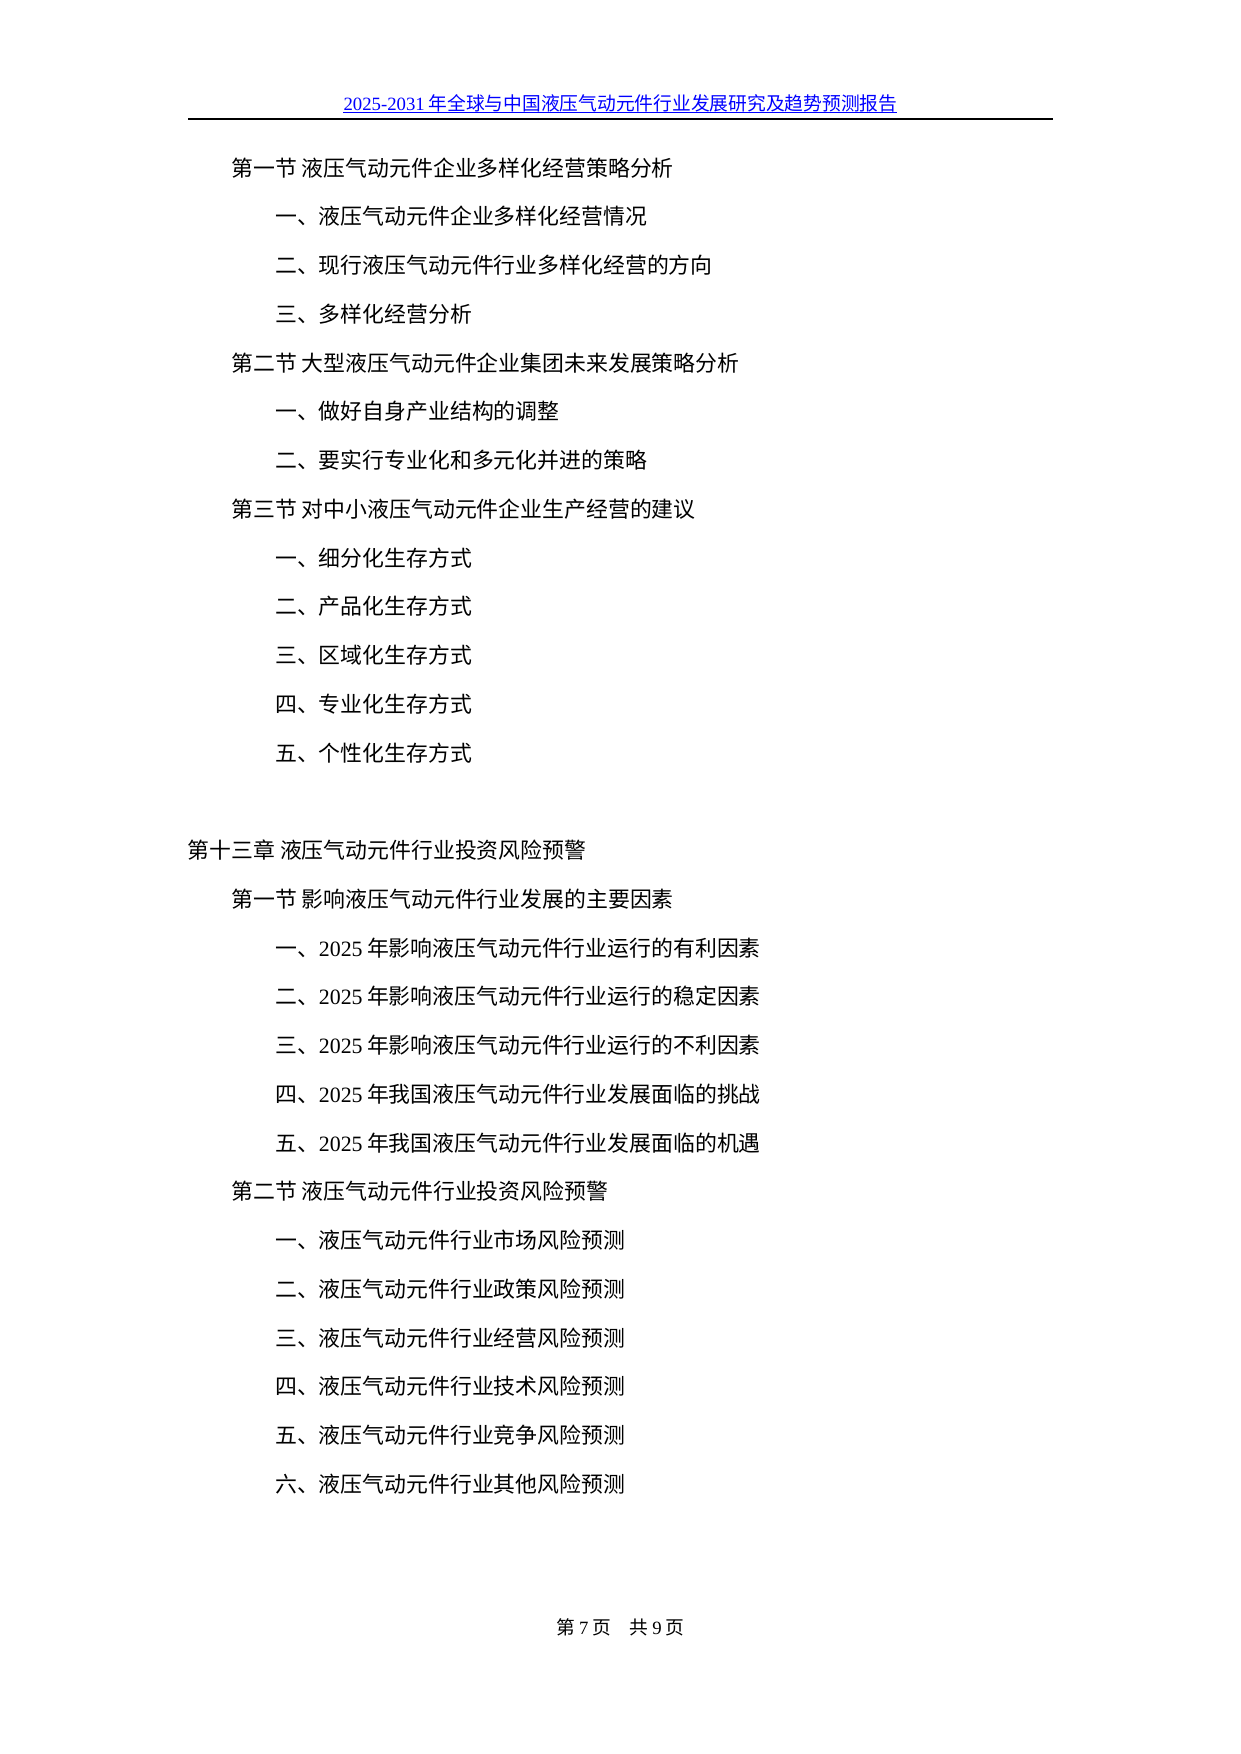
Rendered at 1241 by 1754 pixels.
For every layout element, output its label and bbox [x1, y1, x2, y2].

text [187, 150, 1053, 1499]
